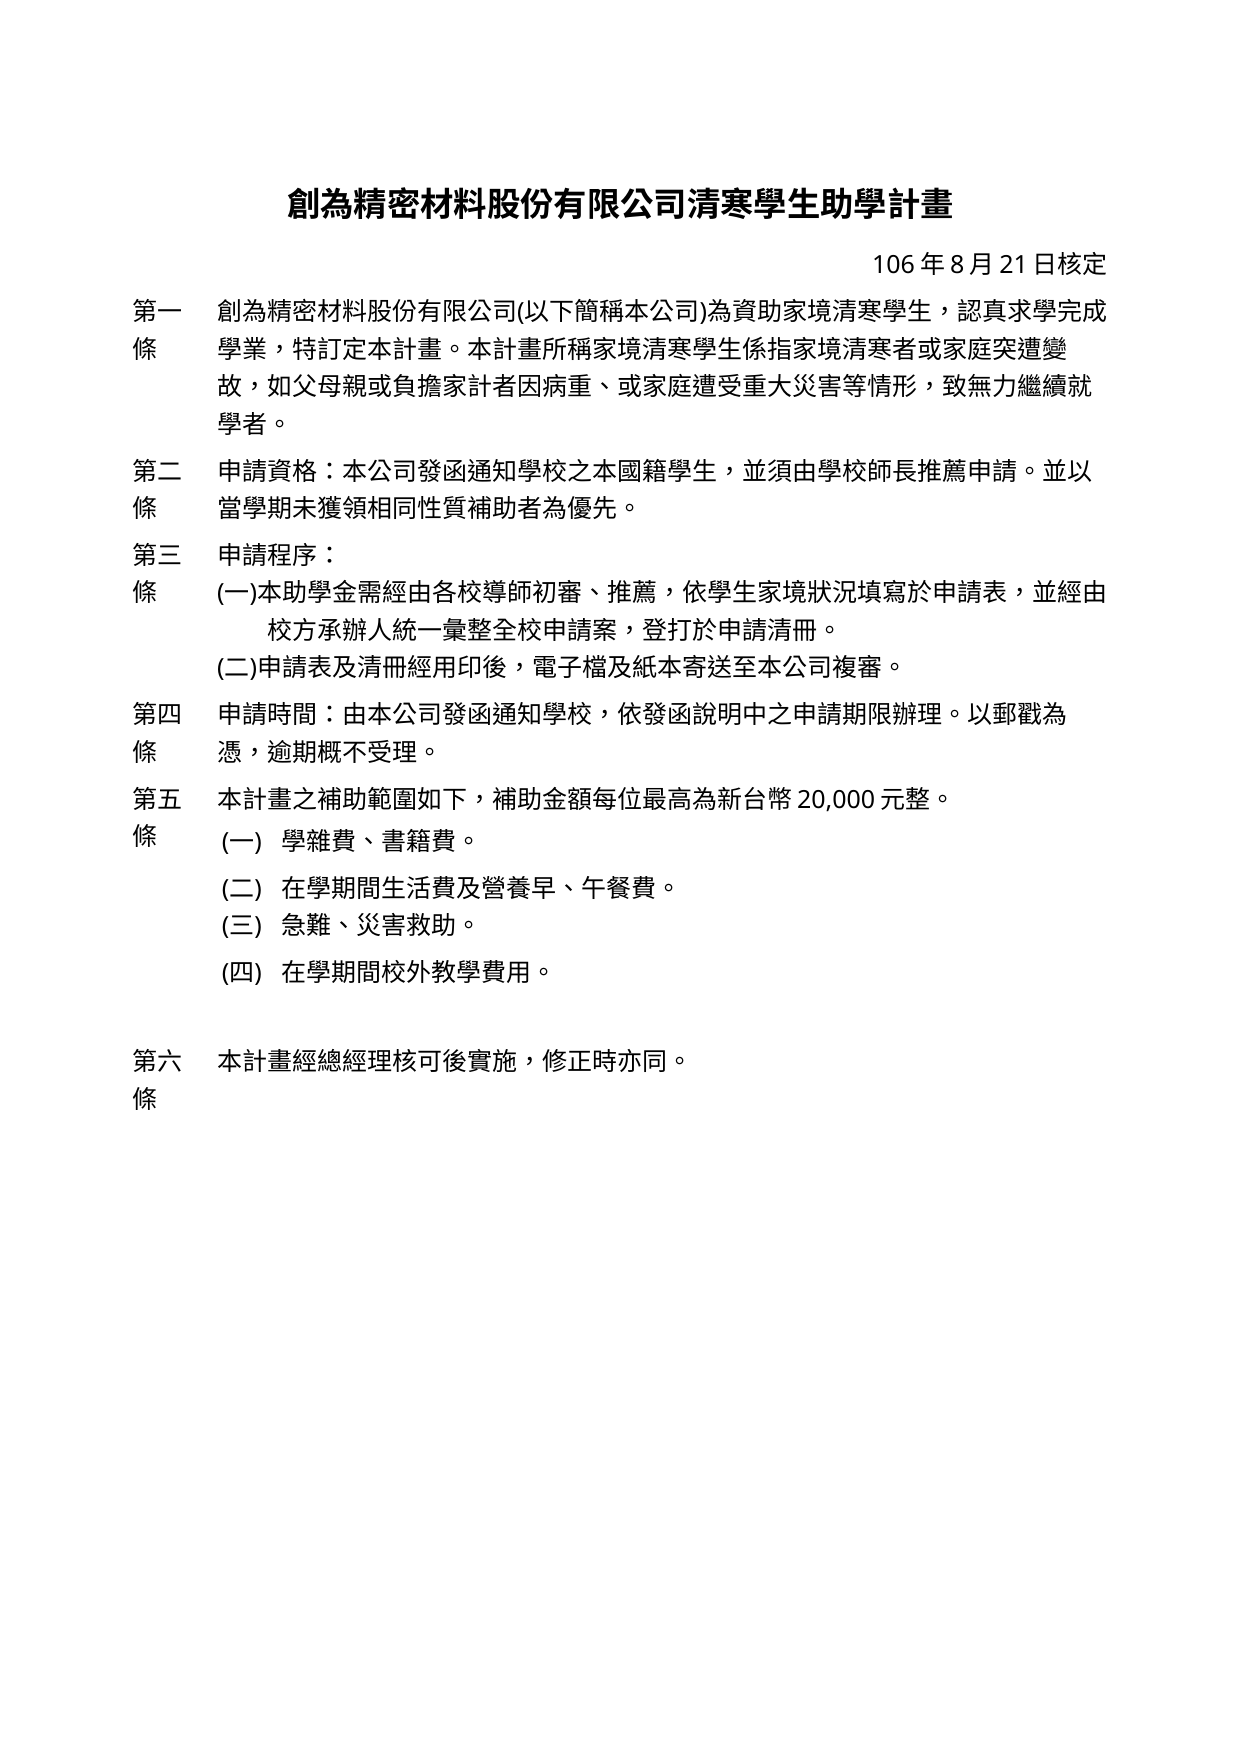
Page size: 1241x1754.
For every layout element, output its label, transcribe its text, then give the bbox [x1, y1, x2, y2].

table_cell 第四條 [128, 690, 212, 774]
table_header 創為精密材料股份有限公司清寒學生助學計畫 [128, 165, 1112, 239]
table_cell 第三條 [128, 530, 212, 689]
table_cell 申請時間：由本公司發函通知學校，依發函說明中之申請期限辦理。以郵戳為憑，逾期概不受理。 [212, 690, 1112, 774]
table_cell 本計畫經總經理核可後實施，修正時亦同。 [212, 1036, 1112, 1121]
table_cell 第二條 [128, 446, 212, 530]
table_cell 申請資格：本公司發函通知學校之本國籍學生，並須由學校師長推薦申請。並以當學期未獲領相同性質補助者為優先。 [212, 446, 1112, 530]
table_cell 106年8月21日核定 [128, 240, 1112, 286]
table_cell 申請程序： (一)本助學金需經由各校導師初審、推薦，依學生家境狀況填寫於申請表，並經由校方承辦人統一彙整全校申請案，登打於申請清冊。 (二)申請表及清冊經用印後，電子檔及紙本寄送至本公司複審。 [212, 530, 1112, 689]
table_cell 第一條 [128, 286, 212, 446]
table_cell 本計畫之補助範圍如下，補助金額每位最高為新台幣20,000元整。 [212, 774, 1112, 1036]
table_cell 第五條 [128, 774, 212, 1036]
table_cell 第六條 [128, 1036, 212, 1121]
table_cell 創為精密材料股份有限公司(以下簡稱本公司)為資助家境清寒學生，認真求學完成學業，特訂定本計畫。本計畫所稱家境清寒學生係指家境清寒者或家庭突遭變故，如父母親或負擔家計者因病重、或家庭遭受重大災害等情形，致無力繼續就學者。 [212, 286, 1112, 446]
